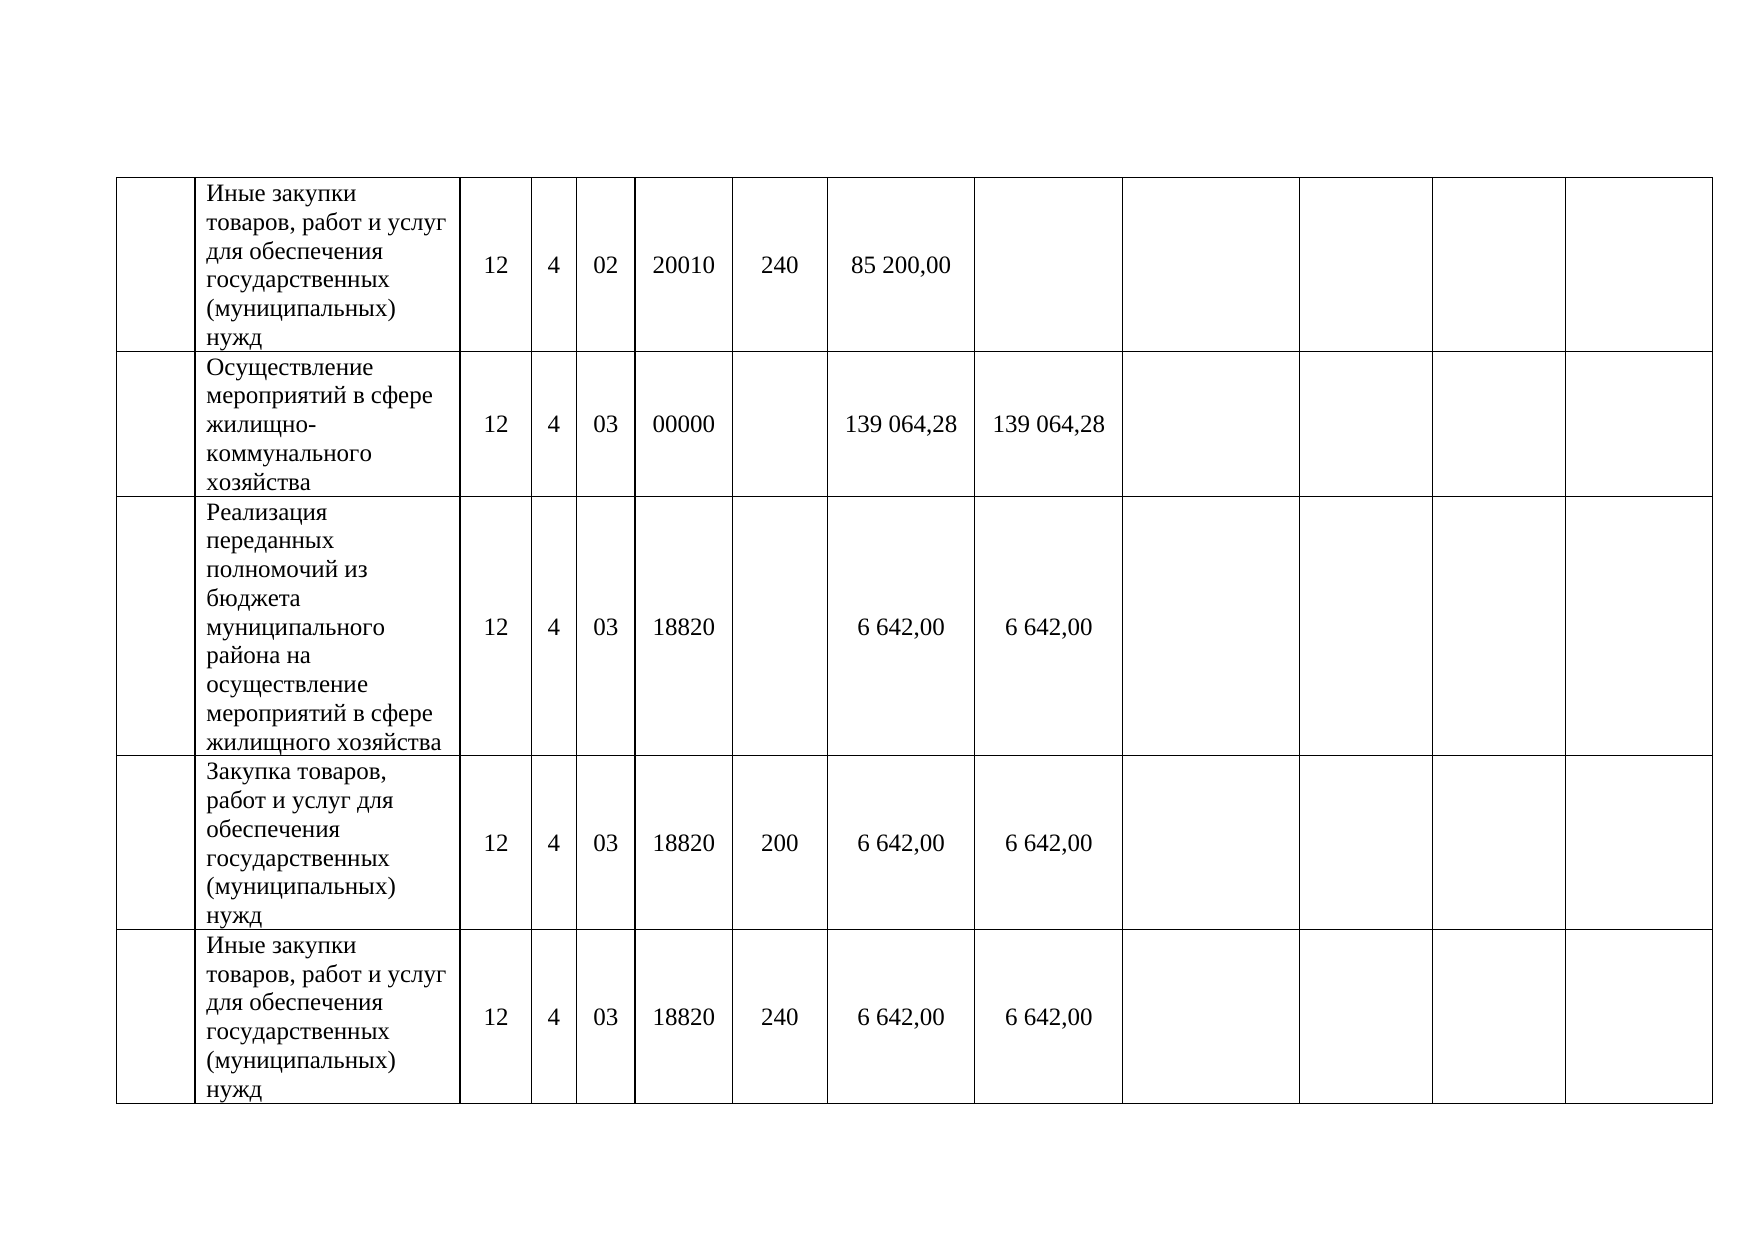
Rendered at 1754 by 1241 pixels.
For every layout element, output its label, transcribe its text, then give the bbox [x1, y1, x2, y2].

table_cell [1300, 352, 1432, 496]
table_cell 6 642,00 [975, 497, 1122, 755]
table_cell [1566, 497, 1712, 755]
table_cell 6 642,00 [828, 756, 974, 929]
table_cell 20010 [636, 178, 732, 351]
table_cell 12 [461, 930, 531, 1102]
table_cell 12 [461, 352, 531, 496]
table_cell 12 [461, 178, 531, 351]
table_cell 18820 [636, 930, 732, 1102]
table_cell 4 [532, 178, 576, 351]
table_cell 03 [577, 352, 634, 496]
table_cell 4 [532, 930, 576, 1102]
table_cell 03 [577, 756, 634, 929]
table_cell [1433, 352, 1565, 496]
table_cell 4 [532, 352, 576, 496]
table_cell 200 [733, 756, 827, 929]
table_cell [1433, 756, 1565, 929]
table_cell 6 642,00 [975, 756, 1122, 929]
table_cell 6 642,00 [828, 497, 974, 755]
table_cell [117, 497, 194, 755]
table_cell 139 064,28 [975, 352, 1122, 496]
table_cell 12 [461, 497, 531, 755]
table_cell 18820 [636, 756, 732, 929]
table_cell Иные закупки товаров, работ и услуг для обеспечения государственных (муниципальных) нужд [196, 930, 459, 1102]
table_cell 6 642,00 [975, 930, 1122, 1102]
table_cell Реализация переданных полномочий из бюджета муниципального района на осуществление мероприятий в сфере жилищного хозяйства [196, 497, 459, 755]
table_cell Осуществление мероприятий в сфере жилищно-коммунального хозяйства [196, 352, 459, 496]
table_cell [1300, 756, 1432, 929]
table_cell 02 [577, 178, 634, 351]
table_cell 12 [461, 756, 531, 929]
table_cell [1566, 352, 1712, 496]
table_cell 03 [577, 930, 634, 1102]
table_cell [1433, 930, 1565, 1102]
table_cell [733, 352, 827, 496]
table_cell 240 [733, 930, 827, 1102]
table_cell [1300, 178, 1432, 351]
table_cell [1433, 178, 1565, 351]
table_cell Иные закупки товаров, работ и услуг для обеспечения государственных (муниципальных) нужд [196, 178, 459, 351]
table_cell [1123, 178, 1299, 351]
table_cell [117, 178, 194, 351]
table_cell [1123, 756, 1299, 929]
table_cell 4 [532, 497, 576, 755]
table_cell [1566, 930, 1712, 1102]
table_cell 4 [532, 756, 576, 929]
table_cell 03 [577, 497, 634, 755]
table_cell [1433, 497, 1565, 755]
table_cell [1566, 178, 1712, 351]
table_cell [975, 178, 1122, 351]
table_cell 18820 [636, 497, 732, 755]
table_cell 240 [733, 178, 827, 351]
table_cell [1123, 352, 1299, 496]
table_cell Закупка товаров, работ и услуг для обеспечения государственных (муниципальных) нужд [196, 756, 459, 929]
table_cell [1300, 930, 1432, 1102]
table_cell [733, 497, 827, 755]
table_cell 85 200,00 [828, 178, 974, 351]
table_cell 139 064,28 [828, 352, 974, 496]
table_cell 00000 [636, 352, 732, 496]
table_cell 6 642,00 [828, 930, 974, 1102]
table_cell [117, 930, 194, 1102]
table_cell [117, 756, 194, 929]
table_cell [117, 352, 194, 496]
table_cell [1566, 756, 1712, 929]
table_cell [1300, 497, 1432, 755]
table_cell [1123, 930, 1299, 1102]
table_cell [1123, 497, 1299, 755]
